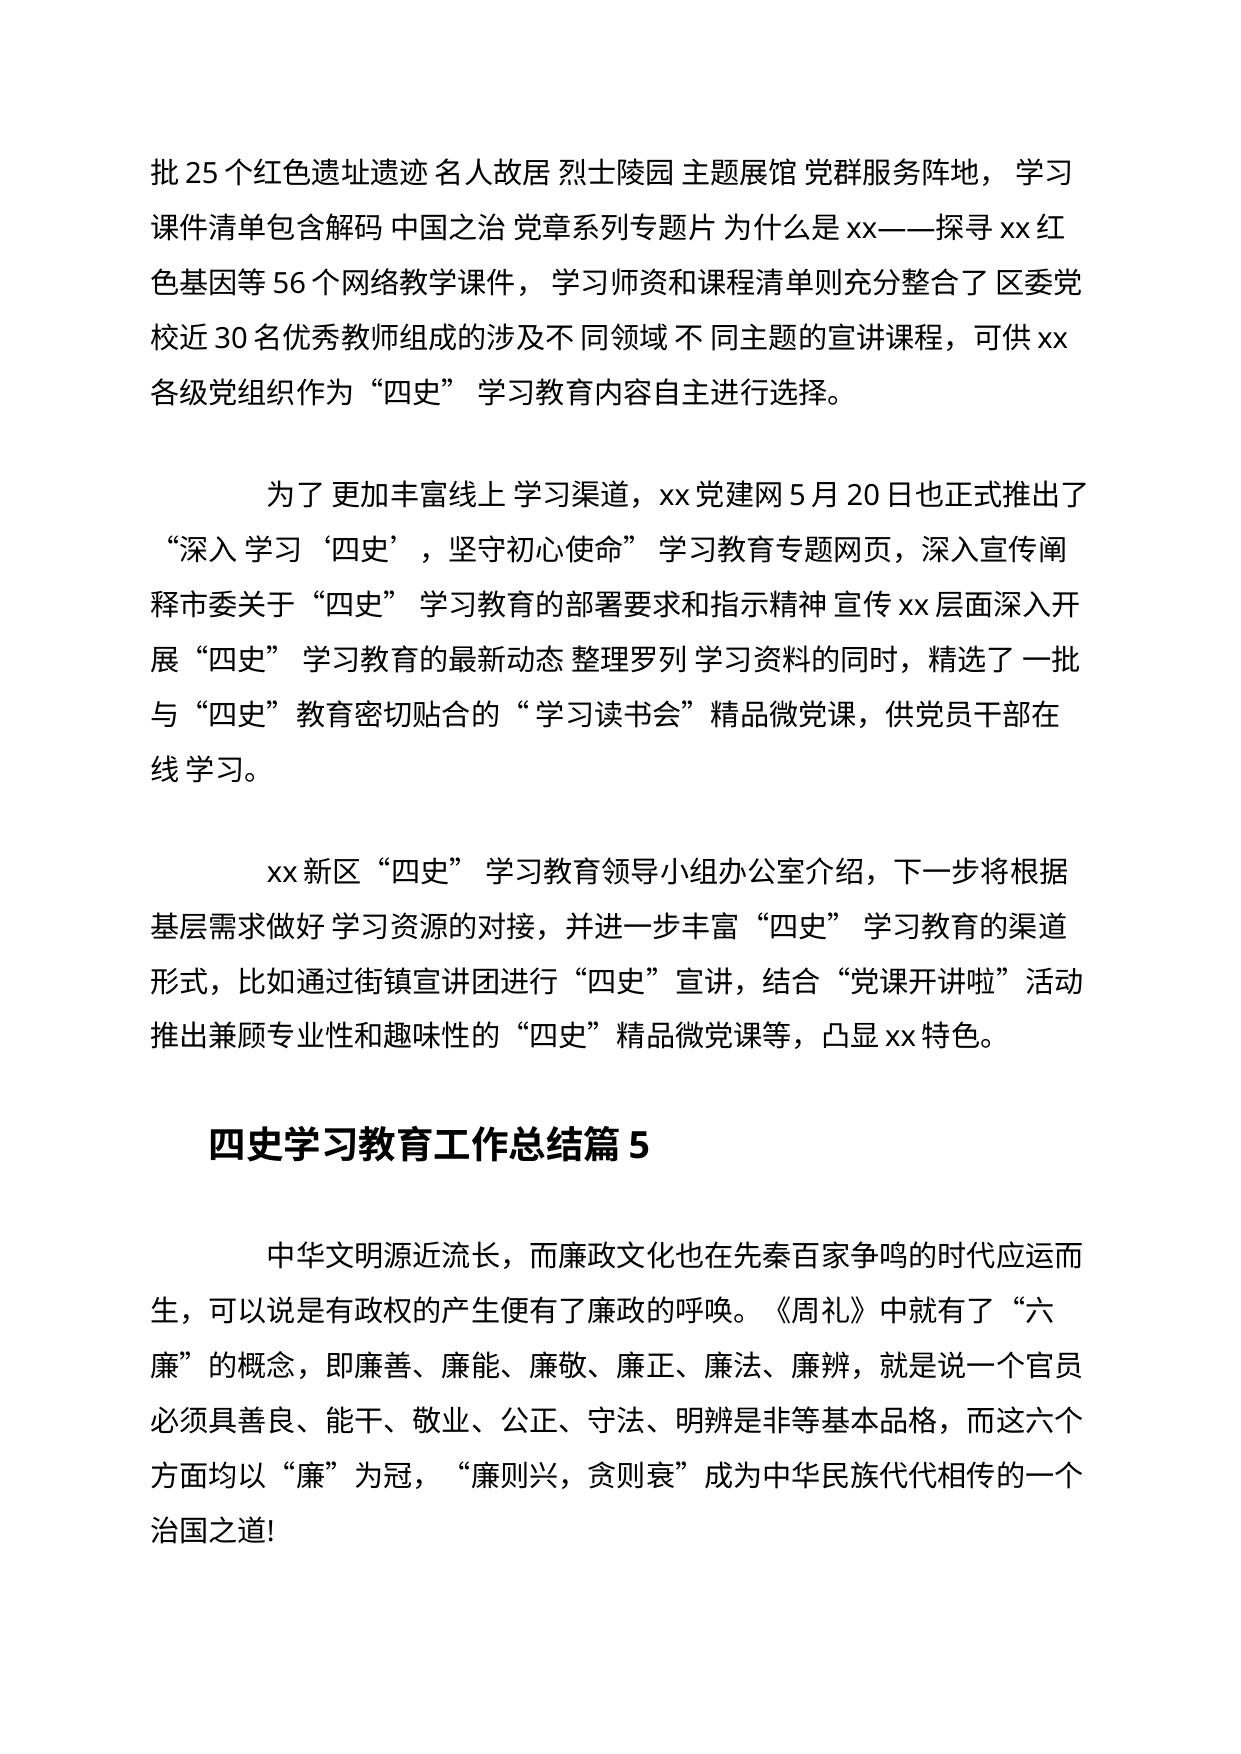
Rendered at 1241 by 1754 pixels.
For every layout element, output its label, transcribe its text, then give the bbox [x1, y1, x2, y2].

text 为了 更加丰富线上 学习渠道，xx党建网5月20日也正式推出了 “深入 学习‘四史’，坚守初心使命” 学习教育专题网页，深入宣传阐释市委关于“四史” 学习教育的部署要求和指示精神 宣传xx层面深入开展“四史” 学习教育的最新动态 整理罗列 学习资料的同时，精选了 一批与“四史”教育密切贴合的“ 学习读书会”精品微党课，供党员干部在 线 学习。 [150, 472, 1090, 789]
text 中华文明源近流长，而廉政文化也在先秦百家争鸣的时代应运而生，可以说是有政权的产生便有了廉政的呼唤。《周礼》中就有了“六廉”的概念，即廉善、廉能、廉敬、廉正、廉法、廉辨，就是说一个官员必须具善良、能干、敬业、公正、守法、明辨是非等基本品格，而这六个方面均以“廉”为冠，“廉则兴，贪则衰”成为中华民族代代相传的一个治国之道! [150, 1233, 1090, 1549]
text xx新区“四史” 学习教育领导小组办公室介绍，下一步将根据基层需求做好 学习资源的对接，并进一步丰富“四史” 学习教育的渠道 形式，比如通过街镇宣讲团进行“四史”宣讲，结合“党课开讲啦”活动推出兼顾专业性和趣味性的“四史”精品微党课等，凸显xx特色。 [150, 848, 1090, 1055]
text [150, 150, 1090, 412]
text 四史学习教育工作总结篇5 [150, 1115, 1090, 1169]
